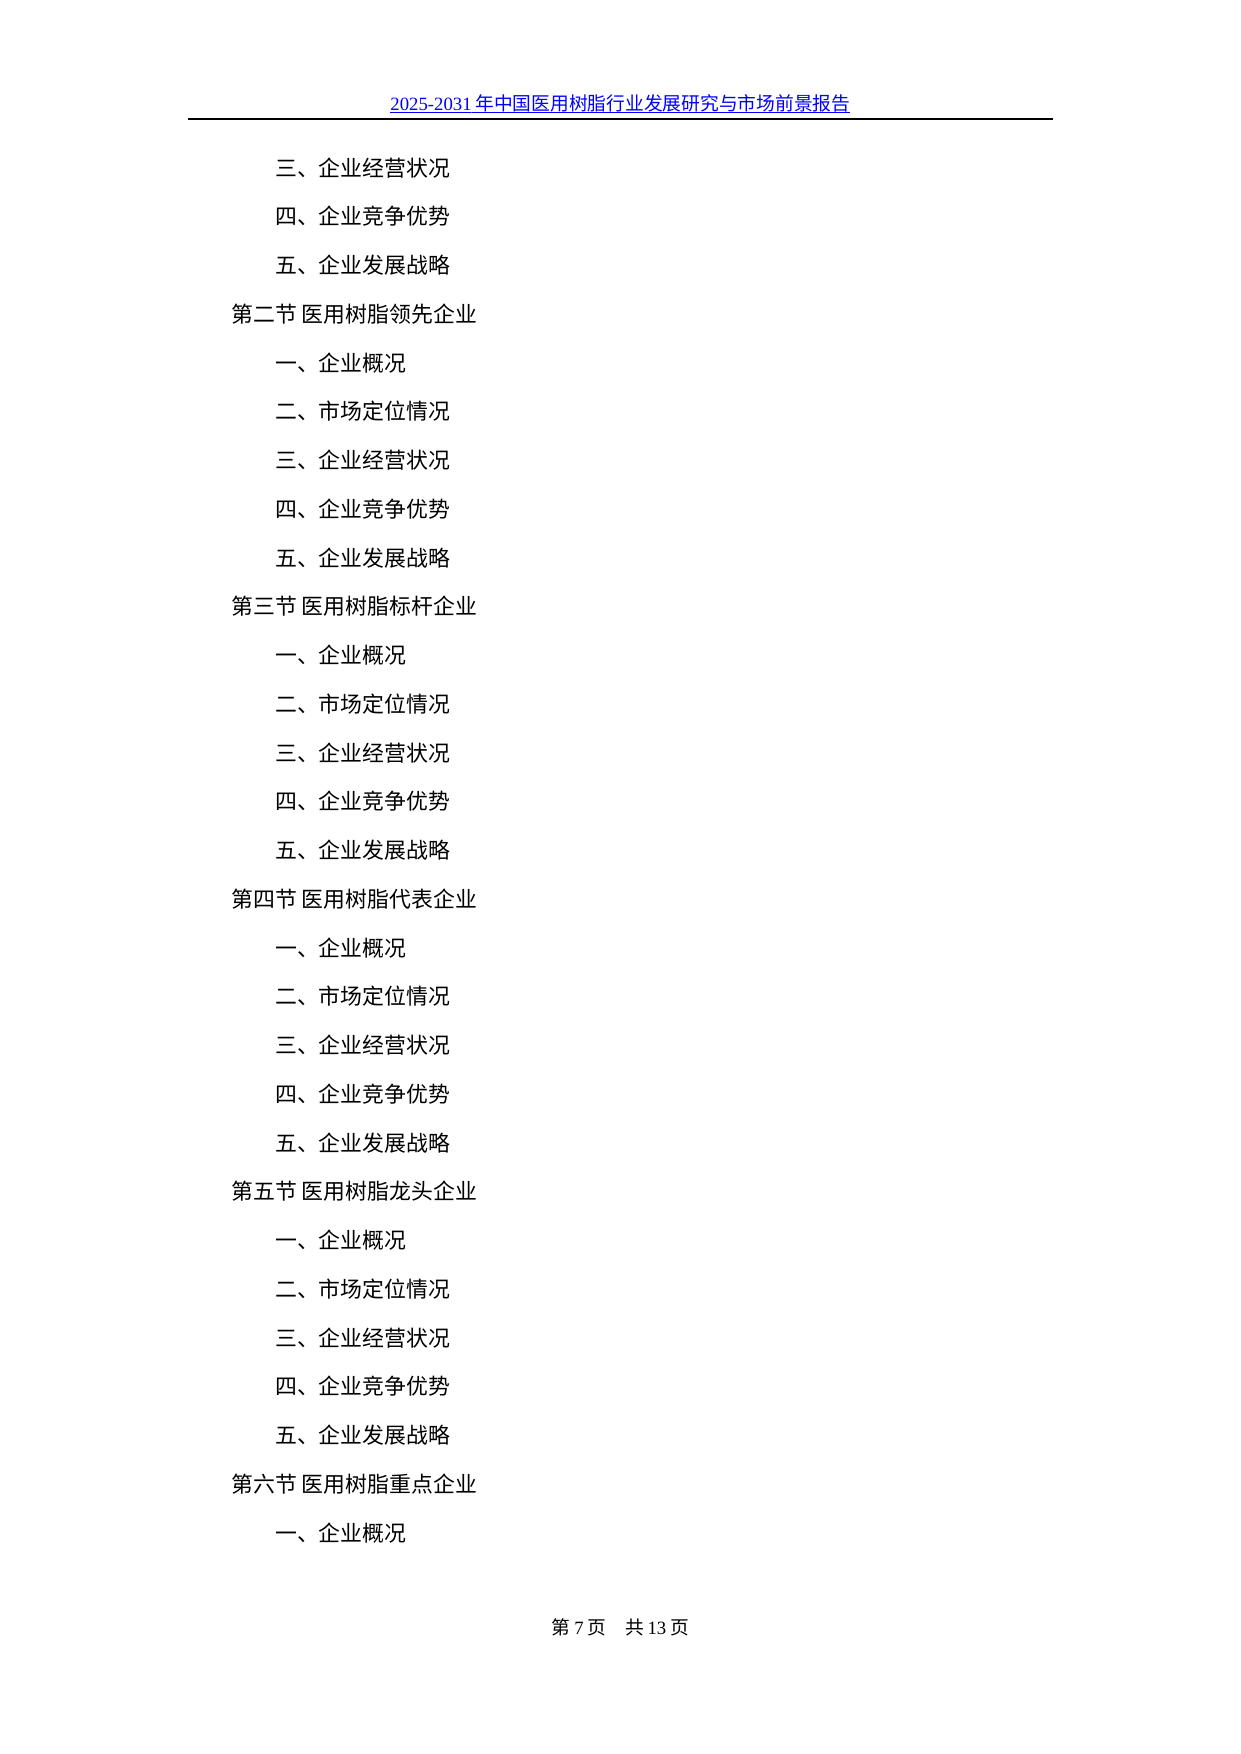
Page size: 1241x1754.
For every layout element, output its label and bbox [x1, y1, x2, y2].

text [187, 150, 1053, 1548]
